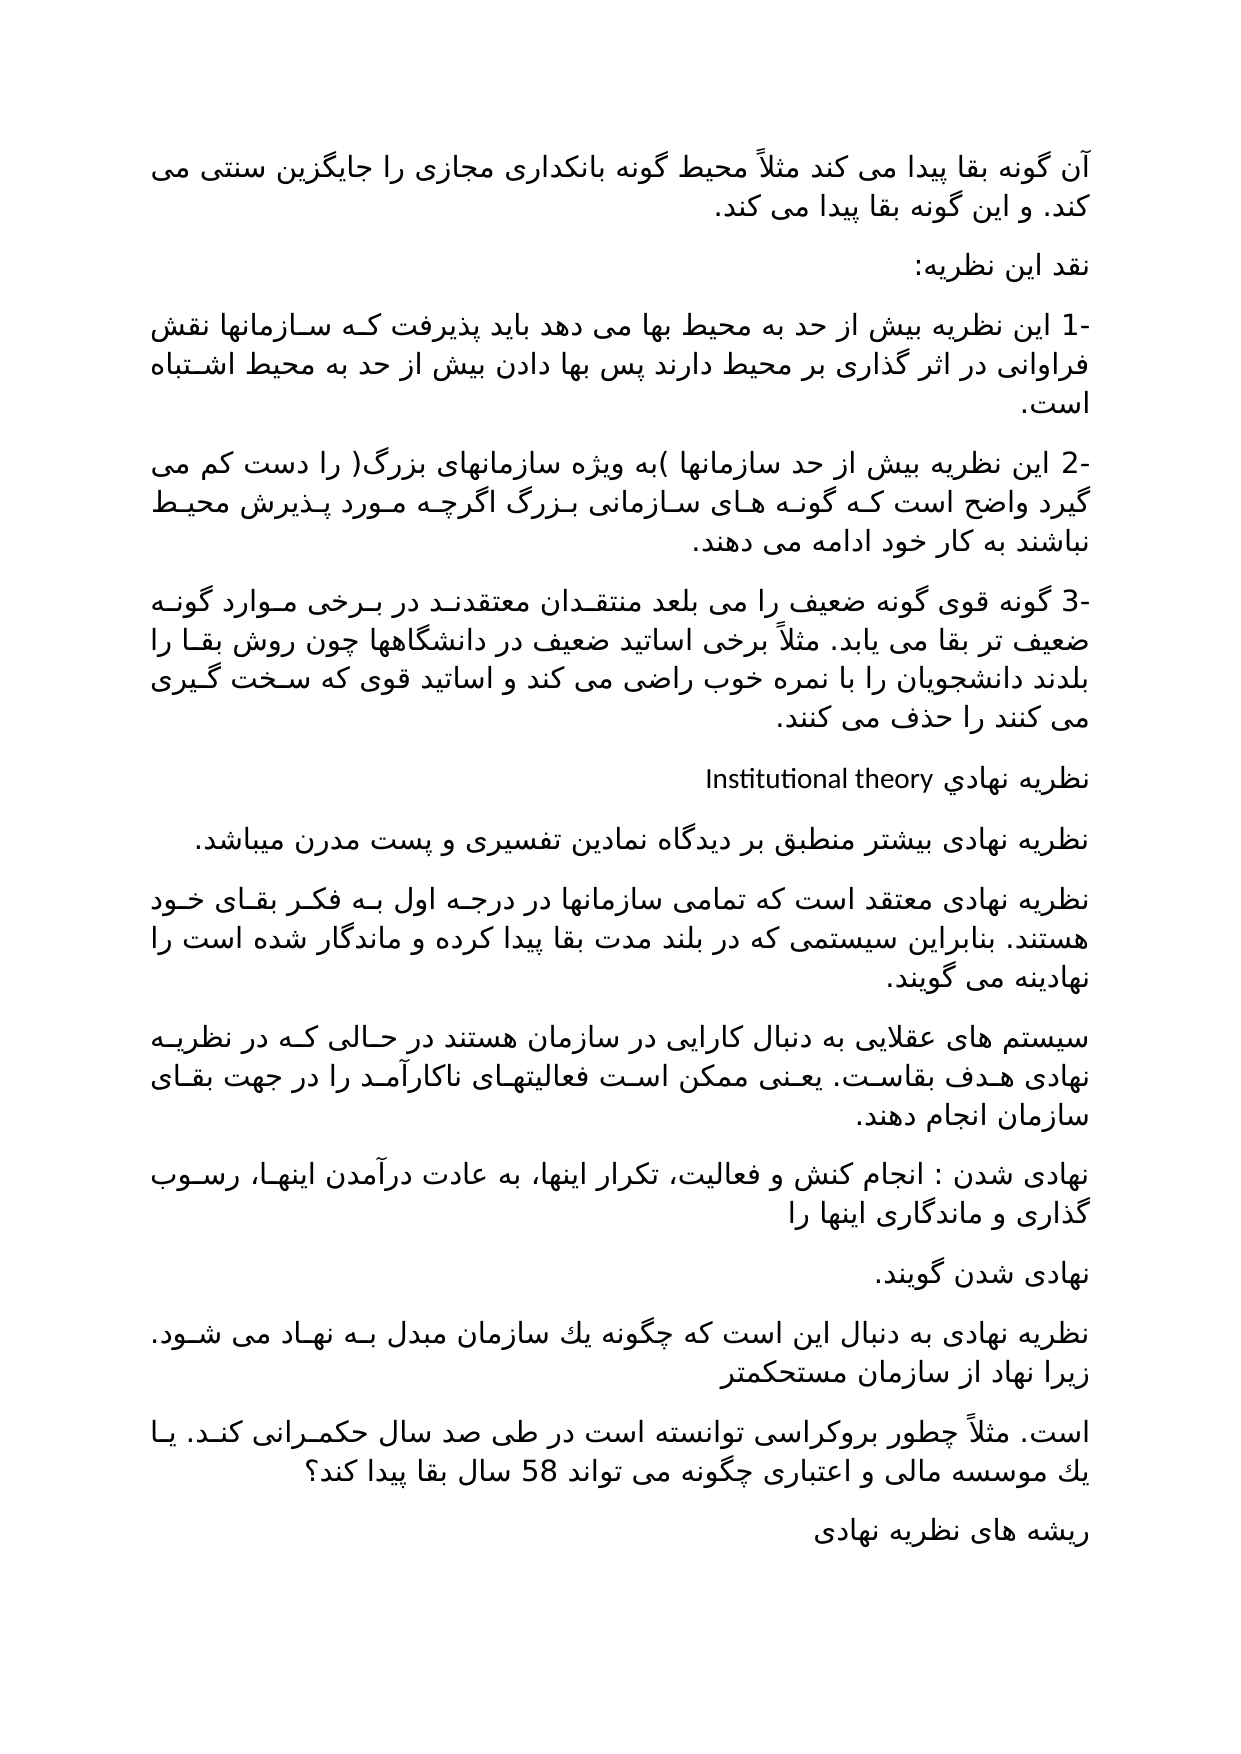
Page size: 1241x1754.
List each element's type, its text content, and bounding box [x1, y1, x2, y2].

text -2 این نظریه بیش از حد سازمانها )به ویژه سازمانهای بزرگ( را دست كم می گیرد واضح است كه گونه های سازمانی بزرگ اگرچه مورد پذیرش محیط نباشند به كار خود ادامه می دهند. [150, 446, 1090, 558]
text نهادی شدن گویند. [150, 1256, 1090, 1290]
text سیستم های عقلایی به دنبال كارایی در سازمان هستند در حالی كه در نظریه نهادی هدف بقاست. یعنی ممکن است فعالیتهای ناكارآمد را در جهت بقای سازمان انجام دهند. [150, 1020, 1090, 1132]
text -1 این نظریه بیش از حد به محیط بها می دهد باید پذیرفت كه سازمانها نقش فراوانی در اثر گذاری بر محیط دارند پس بها دادن بیش از حد به محیط اشتباه است. [150, 308, 1090, 420]
text نظریه نهادی به دنبال این است كه چگونه یك سازمان مبدل به نهاد می شود. زیرا نهاد از سازمان مستحكمتر [150, 1316, 1090, 1389]
text است. مثلاً چطور بروكراسی توانسته است در طی صد سال حكمرانی كند. یا یك موسسه مالی و اعتباری چگونه می تواند 58 سال بقا پیدا كند؟ [150, 1415, 1090, 1488]
text نظریه نهادی بیشتر منطبق بر دیدگاه نمادین تفسیری و پست مدرن میباشد. [150, 822, 1090, 856]
text نظریه نهادی معتقد است كه تمامی سازمانها در درجه اول به فكر بقای خود هستند. بنابراین سیستمی كه در بلند مدت بقا پیدا كرده و ماندگار شده است را نهادینه می گویند. [150, 882, 1090, 994]
text نهادی شدن : انجام كنش و فعالیت، تكرار اینها، به عادت درآمدن اینها، رسوب گذاری و ماندگاری اینها را [150, 1158, 1090, 1231]
text -3 گونه قوی گونه ضعیف را می بلعد منتقدان معتقدند در برخی موارد گونه ضعیف تر بقا می یابد. مثلاً برخی اساتید ضعیف در دانشگاهها چون روش بقا را بلدند دانشجویان را با نمره خوب راضی می كند و اساتید قوی كه سخت گیری می كنند را حذف می كنند. [150, 584, 1090, 735]
text نظریه نهادي Institutional theory [150, 761, 1090, 796]
text نقد این نظریه: [150, 249, 1090, 283]
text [150, 150, 1090, 223]
text ریشه های نظریه نهادی [150, 1514, 1090, 1548]
